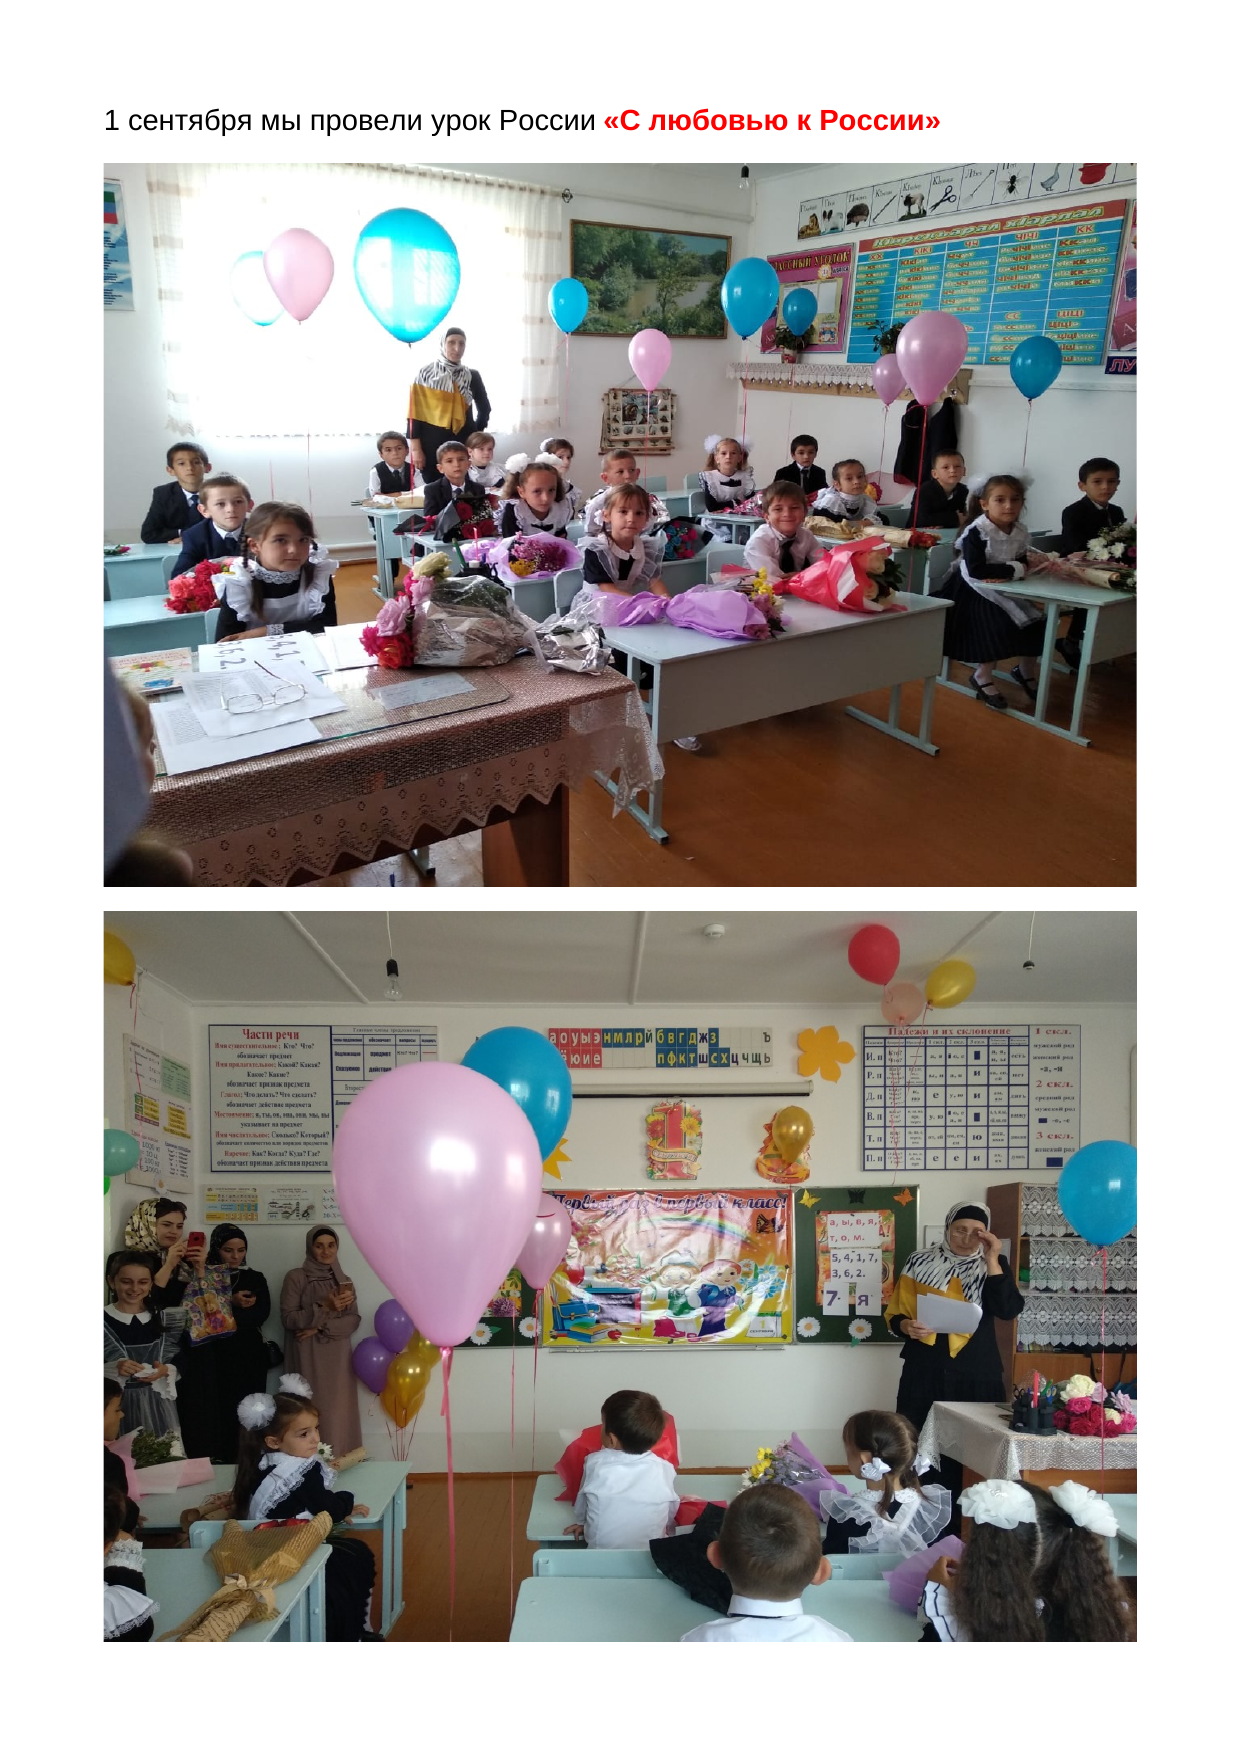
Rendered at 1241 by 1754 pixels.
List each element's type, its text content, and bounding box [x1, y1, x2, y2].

picture [103, 911, 1137, 1642]
text 1 сентября мы провели урок России «С любовью к России» [103, 103, 1137, 137]
picture [103, 163, 1137, 887]
